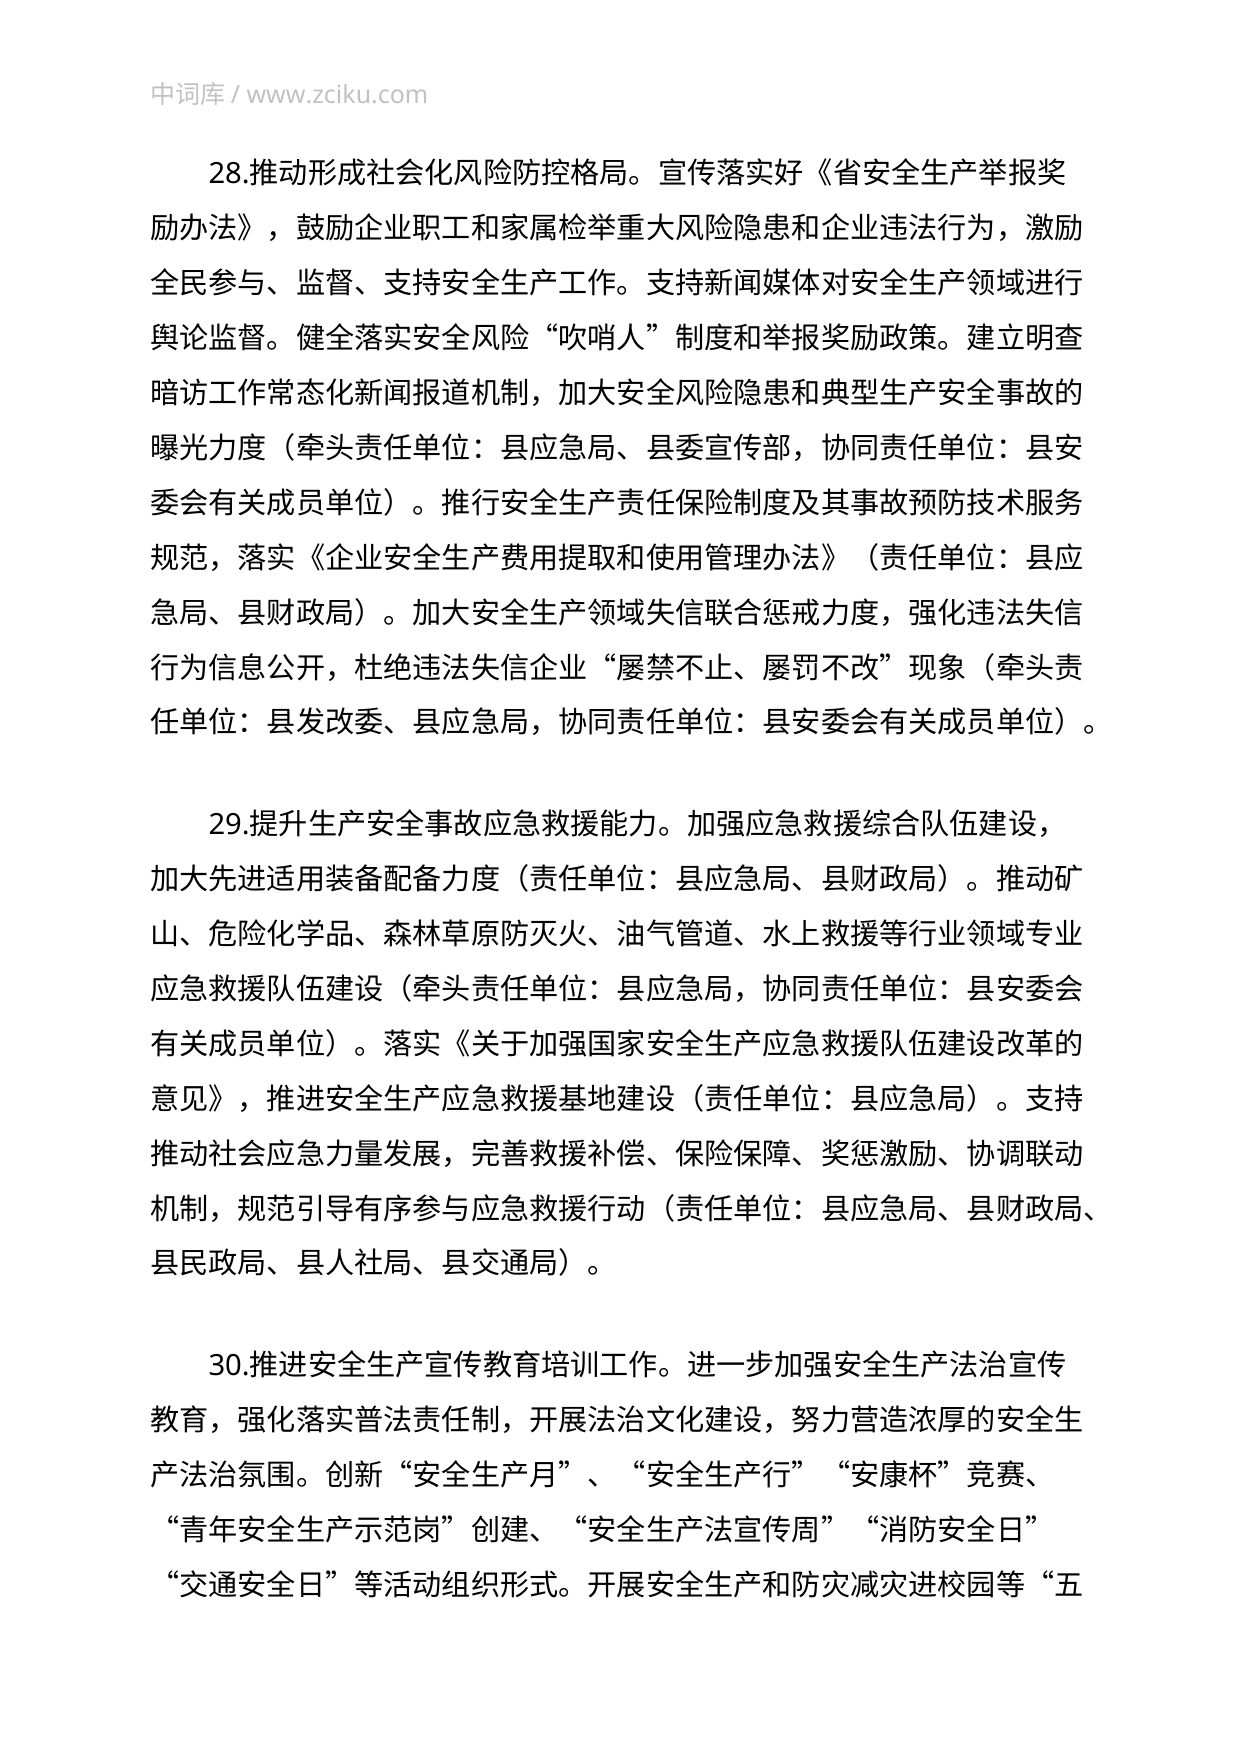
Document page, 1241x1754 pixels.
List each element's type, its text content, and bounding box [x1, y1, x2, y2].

text 28.推动形成社会化风险防控格局。宣传落实好《省安全生产举报奖励办法》，鼓励企业职工和家属检举重大风险隐患和企业违法行为，激励全民参与、监督、支持安全生产工作。支持新闻媒体对安全生产领域进行舆论监督。健全落实安全风险“吹哨人”制度和举报奖励政策。建立明查暗访工作常态化新闻报道机制，加大安全风险隐患和典型生产安全事故的曝光力度（牵头责任单位：县应急局、县委宣传部，协同责任单位：县安委会有关成员单位）。推行安全生产责任保险制度及其事故预防技术服务规范，落实《企业安全生产费用提取和使用管理办法》（责任单位：县应急局、县财政局）。加大安全生产领域失信联合惩戒力度，强化违法失信行为信息公开，杜绝违法失信企业“屡禁不止、屡罚不改”现象（牵头责任单位：县发改委、县应急局，协同责任单位：县安委会有关成员单位）。 [150, 150, 1090, 741]
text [150, 1342, 1090, 1604]
text 29.提升生产安全事故应急救援能力。加强应急救援综合队伍建设，加大先进适用装备配备力度（责任单位：县应急局、县财政局）。推动矿山、危险化学品、森林草原防灭火、油气管道、水上救援等行业领域专业应急救援队伍建设（牵头责任单位：县应急局，协同责任单位：县安委会有关成员单位）。落实《关于加强国家安全生产应急救援队伍建设改革的意见》，推进安全生产应急救援基地建设（责任单位：县应急局）。支持推动社会应急力量发展，完善救援补偿、保险保障、奖惩激励、协调联动机制，规范引导有序参与应急救援行动（责任单位：县应急局、县财政局、县民政局、县人社局、县交通局）。 [150, 801, 1090, 1282]
